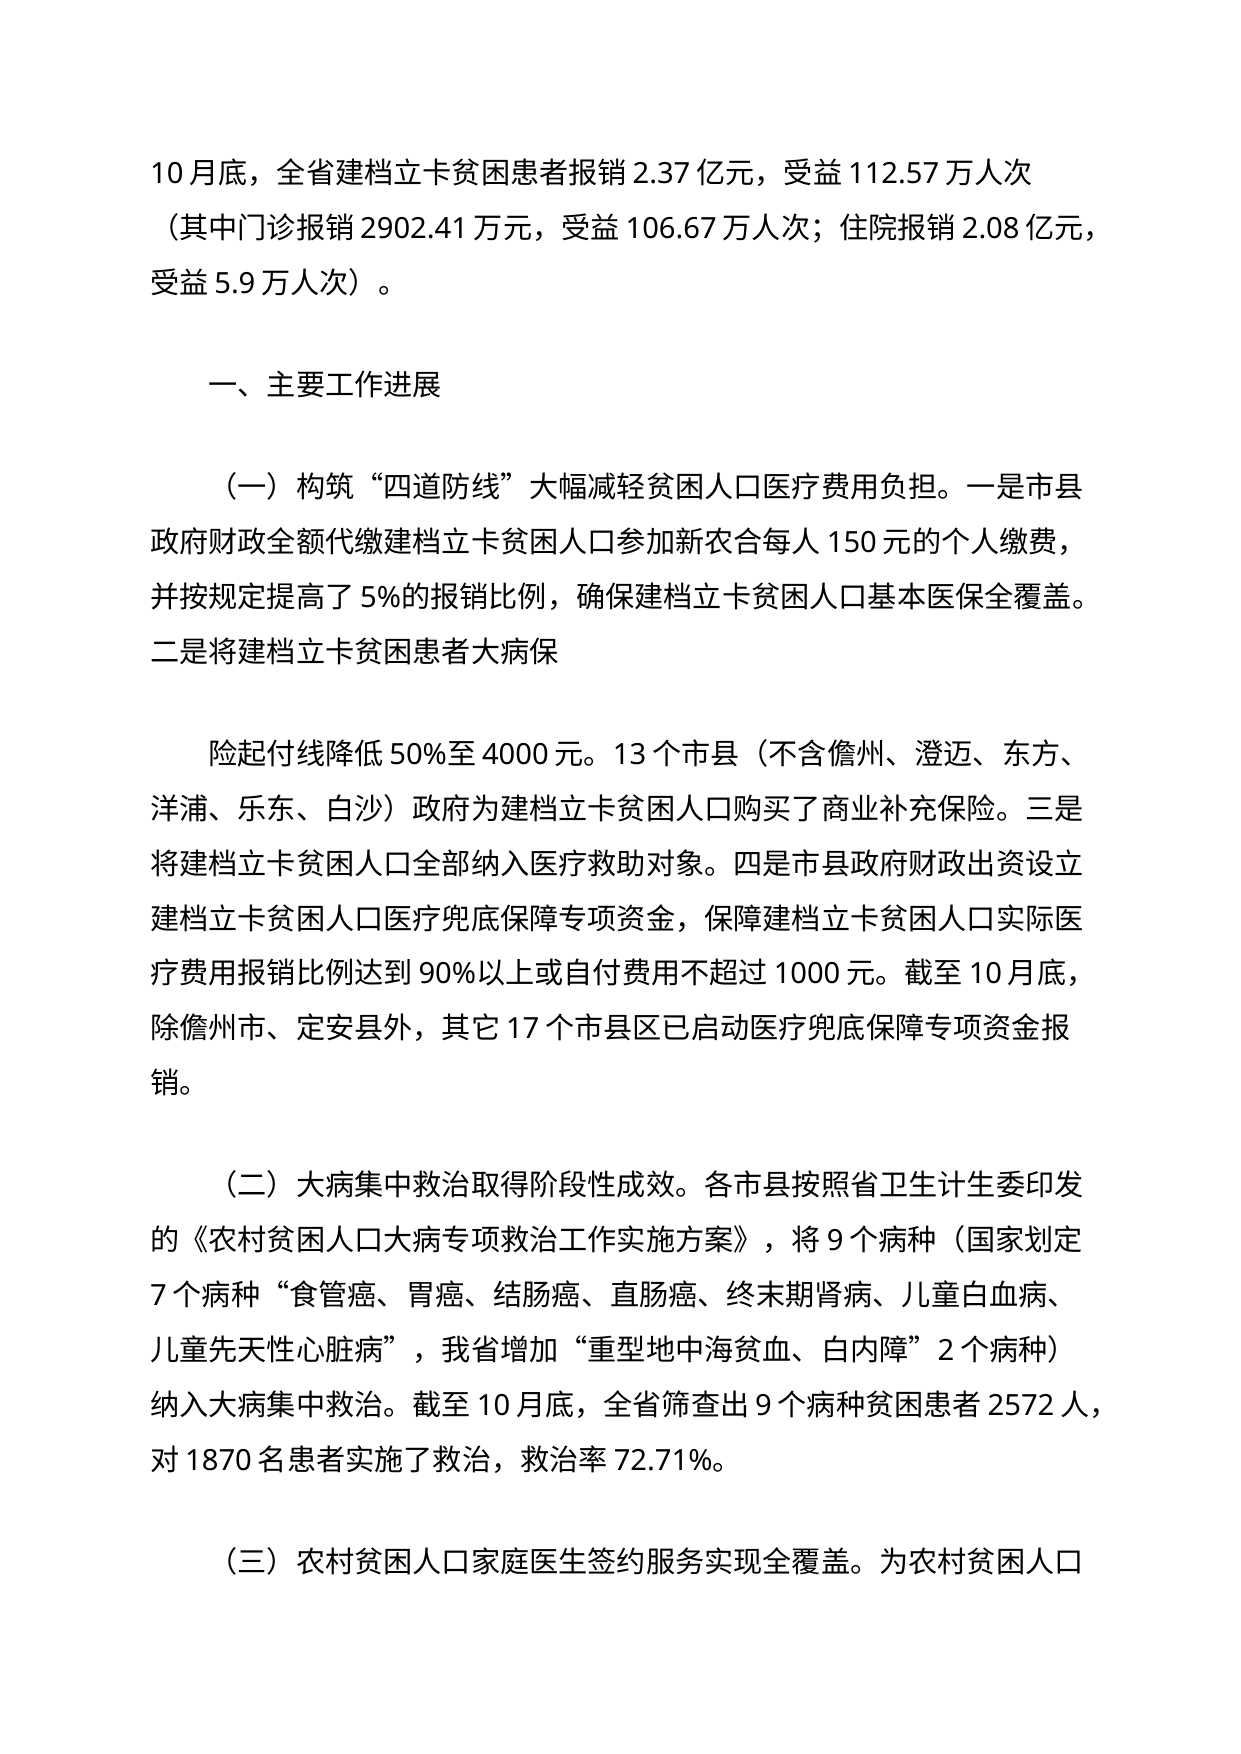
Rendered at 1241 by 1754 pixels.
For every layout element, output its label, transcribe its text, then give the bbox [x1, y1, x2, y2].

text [150, 1539, 1090, 1581]
text （一）构筑“四道防线”大幅减轻贫困人口医疗费用负担。一是市县政府财政全额代缴建档立卡贫困人口参加新农合每人150元的个人缴费，并按规定提高了5%的报销比例，确保建档立卡贫困人口基本医保全覆盖。二是将建档立卡贫困患者大病保 [150, 464, 1090, 671]
text 一、主要工作进展 [150, 362, 1090, 404]
text （二）大病集中救治取得阶段性成效。各市县按照省卫生计生委印发的《农村贫困人口大病专项救治工作实施方案》，将9个病种（国家划定7个病种“食管癌、胃癌、结肠癌、直肠癌、终末期肾病、儿童白血病、儿童先天性心脏病”，我省增加“重型地中海贫血、白内障”2个病种）纳入大病集中救治。截至10月底，全省筛查出9个病种贫困患者2572人，对1870名患者实施了救治，救治率72.71%。 [150, 1162, 1090, 1479]
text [150, 150, 1090, 302]
text 险起付线降低50%至4000元。13个市县（不含儋州、澄迈、东方、洋浦、乐东、白沙）政府为建档立卡贫困人口购买了商业补充保险。三是将建档立卡贫困人口全部纳入医疗救助对象。四是市县政府财政出资设立建档立卡贫困人口医疗兜底保障专项资金，保障建档立卡贫困人口实际医疗费用报销比例达到90%以上或自付费用不超过1000元。截至10月底，除儋州市、定安县外，其它17个市县区已启动医疗兜底保障专项资金报销。 [150, 730, 1090, 1102]
